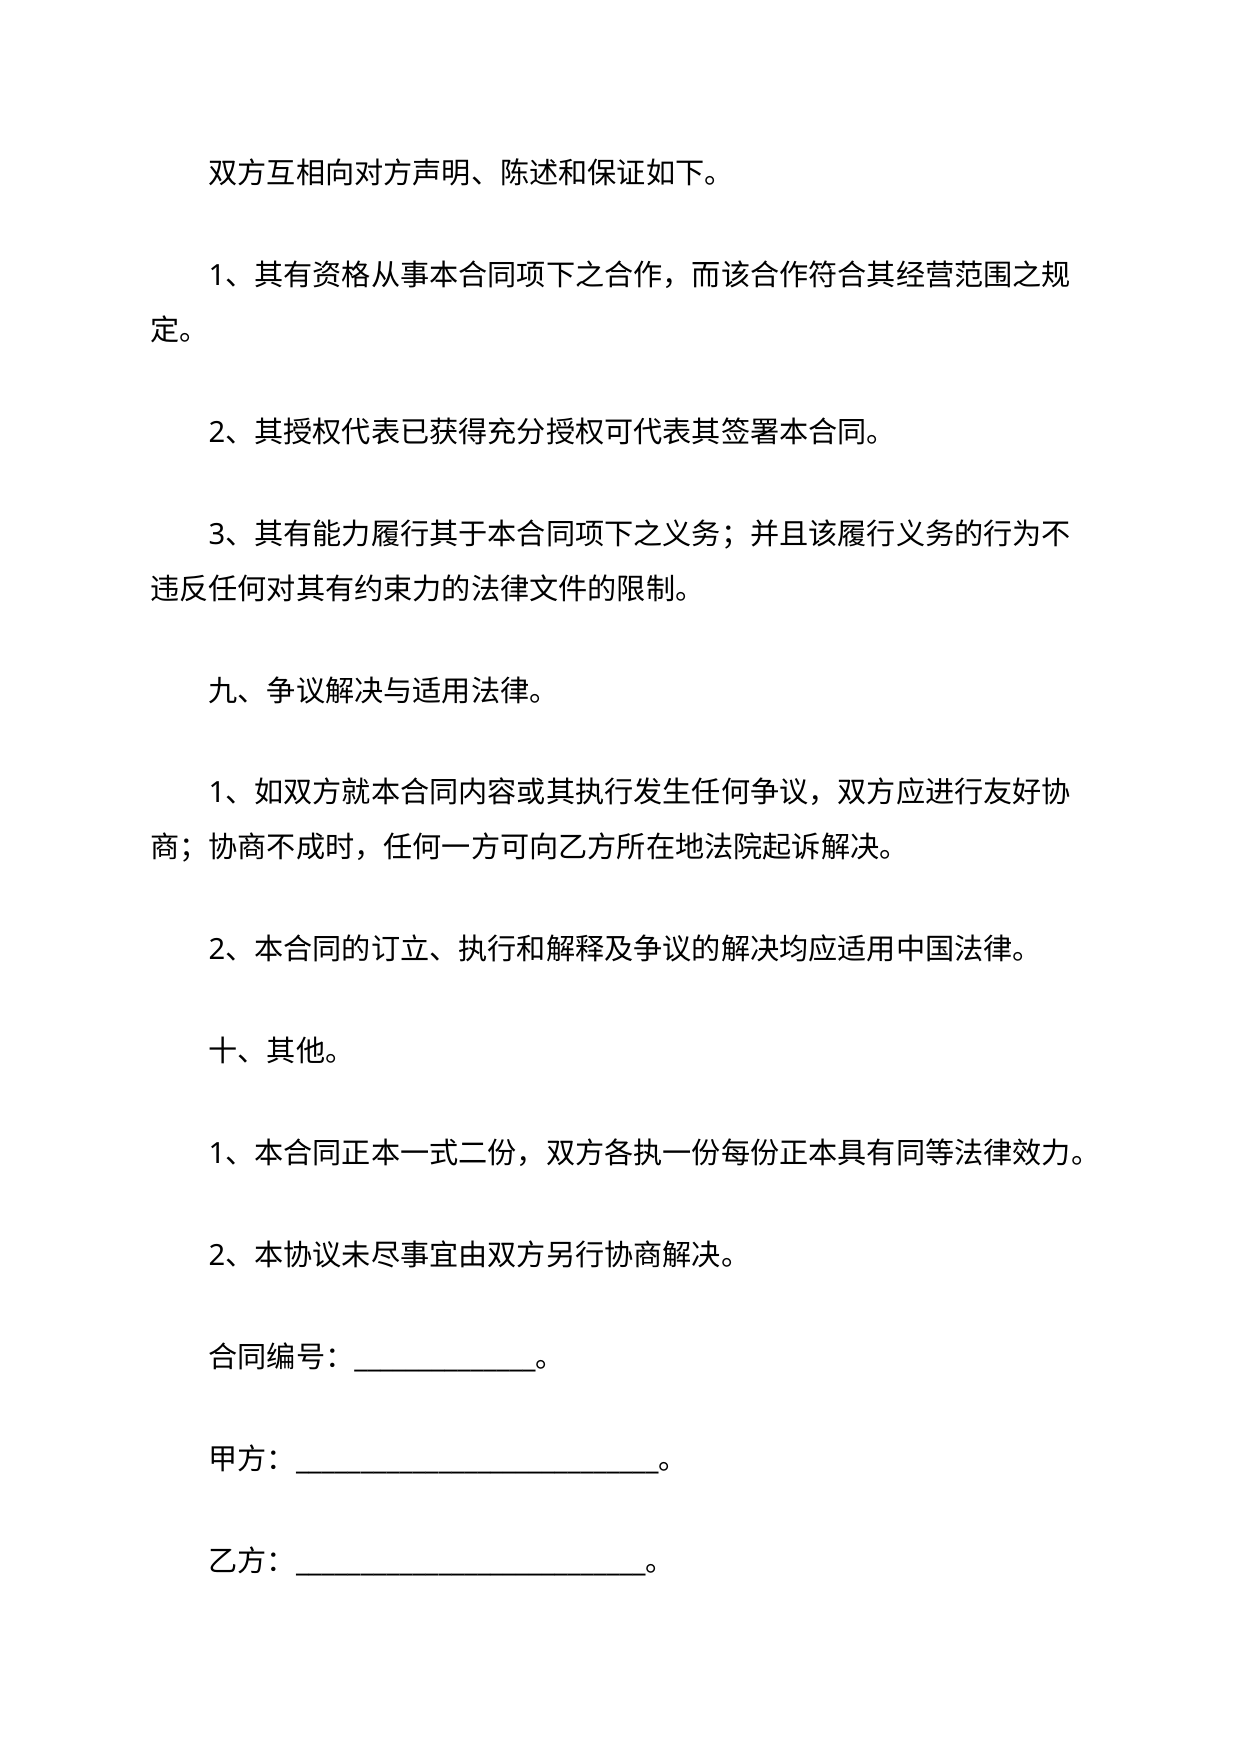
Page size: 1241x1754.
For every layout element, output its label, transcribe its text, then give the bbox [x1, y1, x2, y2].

text 2、本协议未尽事宜由双方另行协商解决。 [150, 1232, 1090, 1274]
text 甲方：____________________________。 [150, 1436, 1090, 1478]
text 2、其授权代表已获得充分授权可代表其签署本合同。 [150, 408, 1090, 451]
text 2、本合同的订立、执行和解释及争议的解决均应适用中国法律。 [150, 926, 1090, 968]
text 1、本合同正本一式二份，双方各执一份每份正本具有同等法律效力。 [150, 1129, 1090, 1172]
text 十、其他。 [150, 1028, 1090, 1070]
text 3、其有能力履行其于本合同项下之义务；并且该履行义务的行为不违反任何对其有约束力的法律文件的限制。 [150, 511, 1090, 608]
text 乙方：___________________________。 [150, 1537, 1090, 1580]
text 1、其有资格从事本合同项下之合作，而该合作符合其经营范围之规定。 [150, 252, 1090, 349]
text 双方互相向对方声明、陈述和保证如下。 [150, 150, 1090, 192]
text 1、如双方就本合同内容或其执行发生任何争议，双方应进行友好协商；协商不成时，任何一方可向乙方所在地法院起诉解决。 [150, 769, 1090, 866]
text 合同编号：______________。 [150, 1333, 1090, 1376]
text 九、争议解决与适用法律。 [150, 667, 1090, 709]
